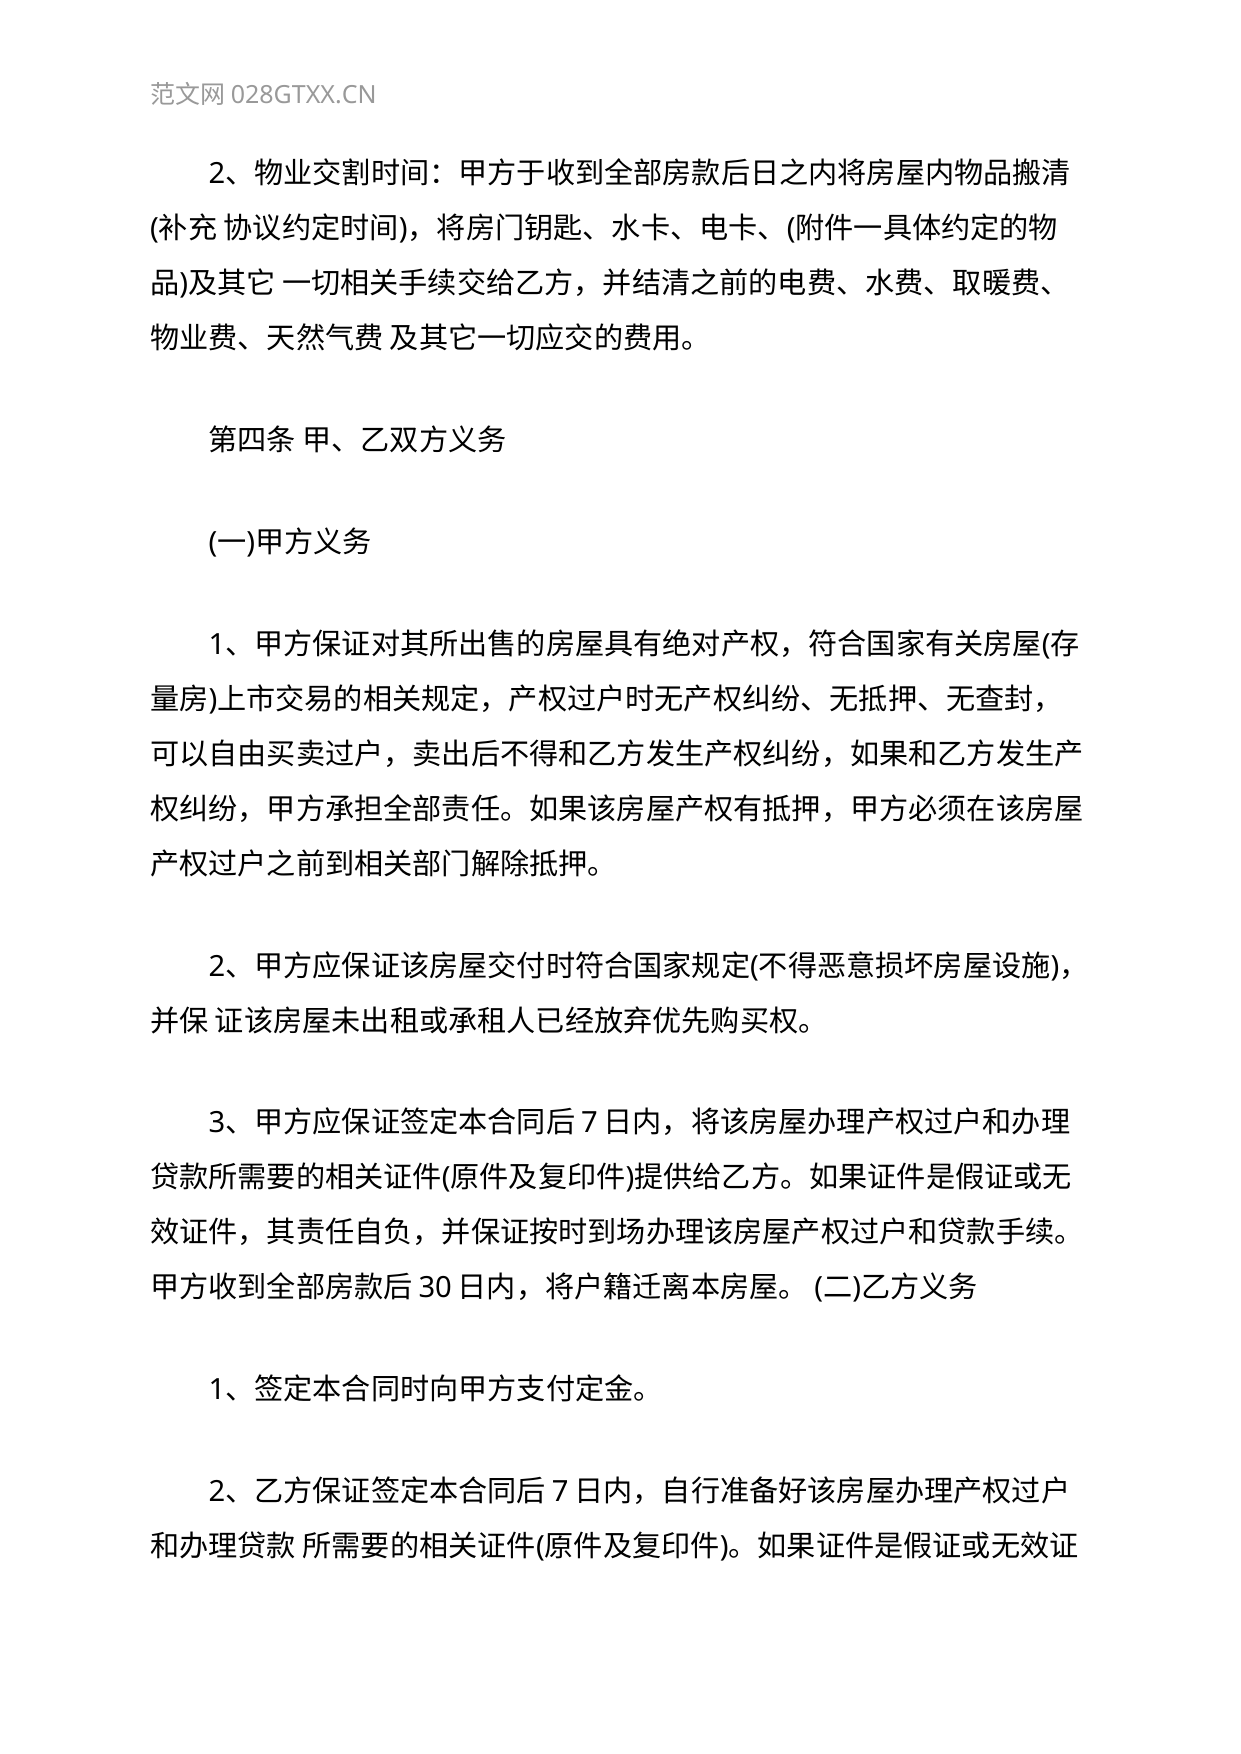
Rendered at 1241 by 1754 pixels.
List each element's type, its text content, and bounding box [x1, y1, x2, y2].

text 1、签定本合同时向甲方支付定金。 [150, 1366, 1090, 1408]
text 2、甲方应保证该房屋交付时符合国家规定(不得恶意损坏房屋设施)，并保 证该房屋未出租或承租人已经放弃优先购买权。 [150, 942, 1090, 1039]
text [150, 1468, 1090, 1565]
text 3、甲方应保证签定本合同后7日内，将该房屋办理产权过户和办理贷款所需要的相关证件(原件及复印件)提供给乙方。如果证件是假证或无效证件，其责任自负，并保证按时到场办理该房屋产权过户和贷款手续。甲方收到全部房款后30日内，将户籍迁离本房屋。 (二)乙方义务 [150, 1099, 1090, 1306]
text 1、甲方保证对其所出售的房屋具有绝对产权，符合国家有关房屋(存量房)上市交易的相关规定，产权过户时无产权纠纷、无抵押、无查封，可以自由买卖过户，卖出后不得和乙方发生产权纠纷，如果和乙方发生产权纠纷，甲方承担全部责任。如果该房屋产权有抵押，甲方必须在该房屋产权过户之前到相关部门解除抵押。 [150, 621, 1090, 883]
text 第四条 甲、乙双方义务 [150, 417, 1090, 459]
text (一)甲方义务 [150, 518, 1090, 561]
text 2、物业交割时间：甲方于收到全部房款后日之内将房屋内物品搬清(补充 协议约定时间)，将房门钥匙、水卡、电卡、(附件一具体约定的物品)及其它 一切相关手续交给乙方，并结清之前的电费、水费、取暖费、物业费、天然气费 及其它一切应交的费用。 [150, 150, 1090, 357]
